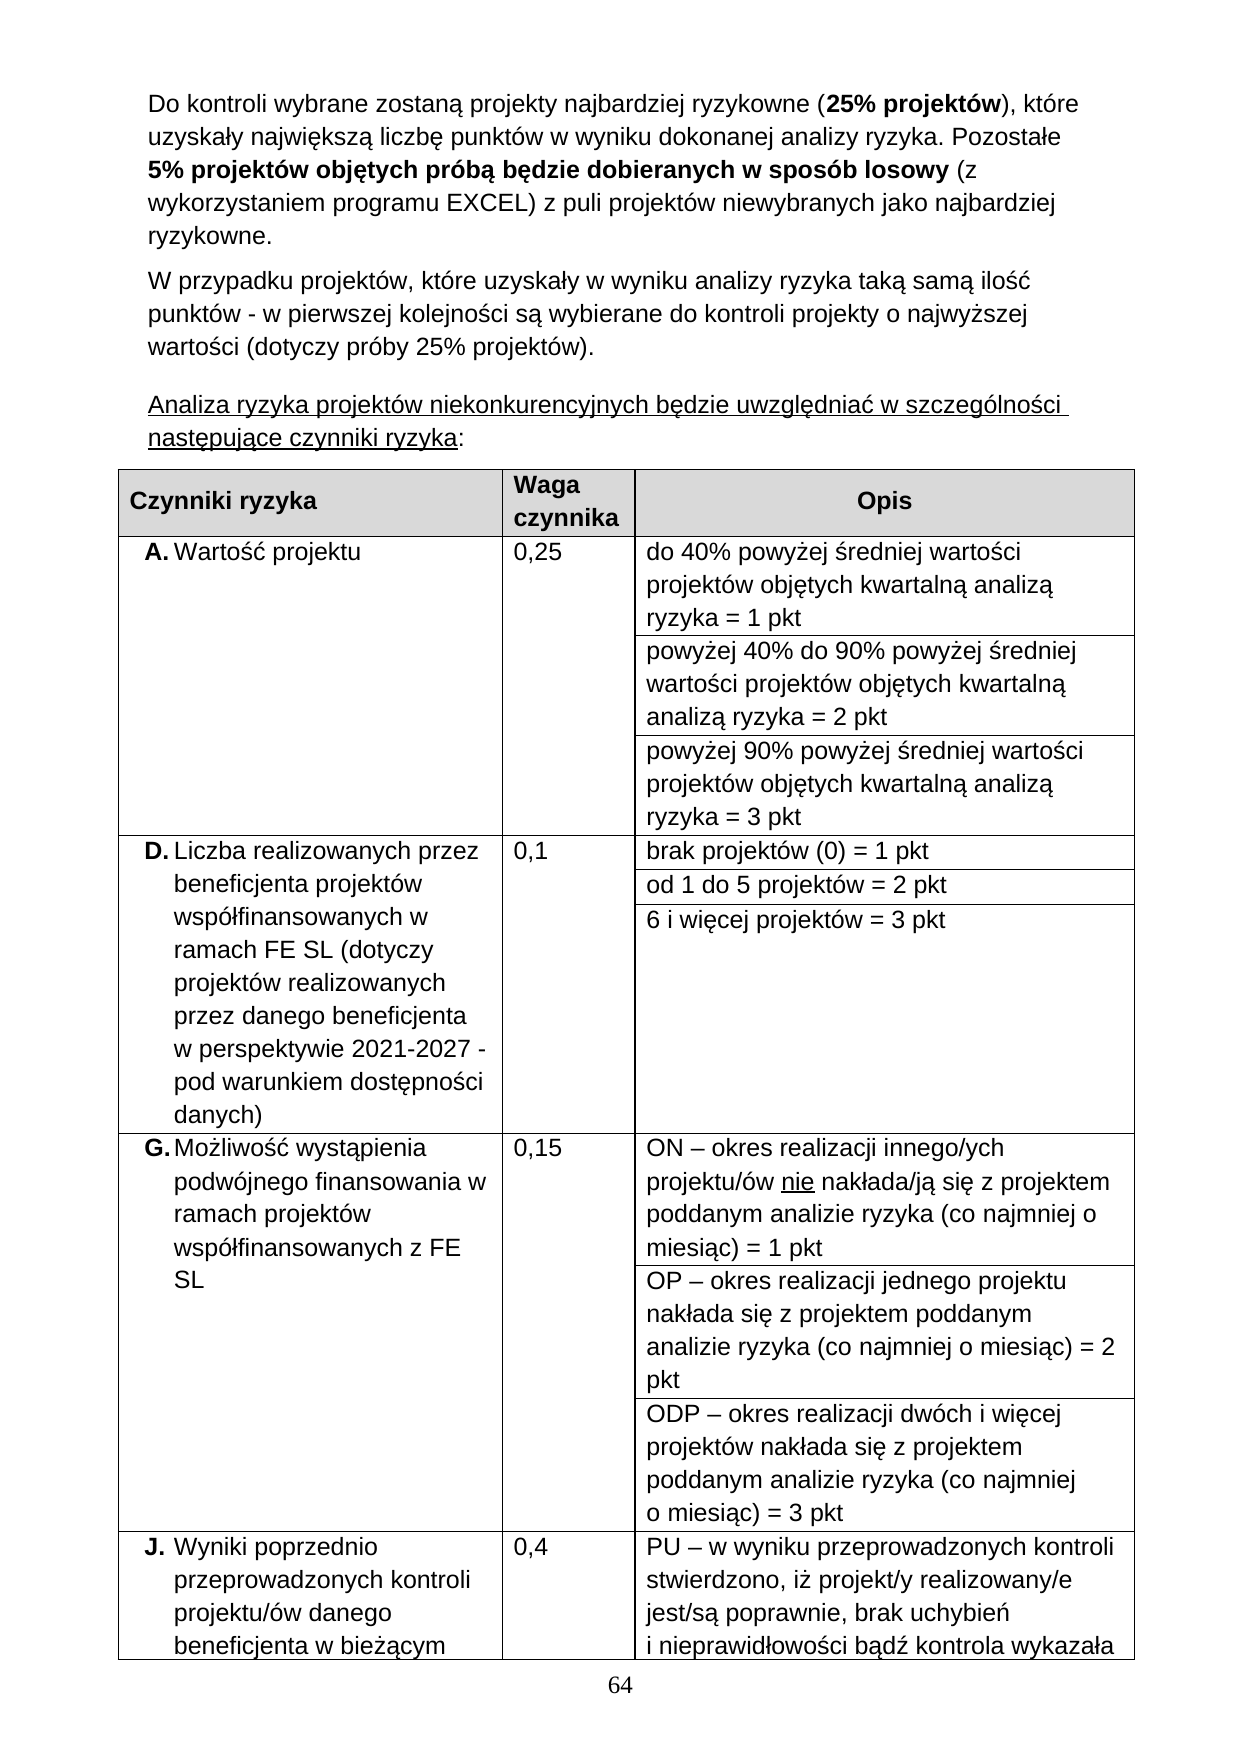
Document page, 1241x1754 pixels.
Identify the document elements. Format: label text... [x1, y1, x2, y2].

table_cell ON – okres realizacji innego/ych projektu/ów nie nakłada/ją się z projektem poddanym analizie ryzyka (co najmniej o miesiąc) = 1 pkt [636, 1134, 1134, 1265]
text Analiza ryzyka projektów niekonkurencyjnych będzie uwzględniać w szczególności następujące czynniki ryzyka: [148, 390, 1092, 452]
table_cell Możliwość wystąpienia podwójnego finansowania w ramach projektów współfinansowanych z FE SL [119, 1134, 502, 1531]
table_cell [119, 1532, 502, 1659]
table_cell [636, 1532, 1134, 1659]
table_cell do 40% powyżej średniej wartości projektów objętych kwartalną analizą ryzyka = 1 pkt [636, 537, 1134, 635]
table_cell 0,25 [503, 537, 634, 834]
table_cell od 1 do 5 projektów = 2 pkt [636, 870, 1134, 903]
text W przypadku projektów, które uzyskały w wyniku analizy ryzyka taką samą ilość punktów - w pierwszej kolejności są wybierane do kontroli projekty o najwyższej wartości (dotyczy próby 25% projektów). [148, 266, 1092, 361]
table_cell 0,1 [503, 836, 634, 1132]
table_cell ODP – okres realizacji dwóch i więcej projektów nakłada się z projektem poddanym analizie ryzyka (co najmniej o miesiąc) = 3 pkt [636, 1399, 1134, 1531]
table_cell OP – okres realizacji jednego projektu nakłada się z projektem poddanym analizie ryzyka (co najmniej o miesiąc) = 2 pkt [636, 1266, 1134, 1398]
table_cell powyżej 40% do 90% powyżej średniej wartości projektów objętych kwartalną analizą ryzyka = 2 pkt [636, 636, 1134, 735]
table_cell brak projektów (0) = 1 pkt [636, 836, 1134, 869]
text Do kontroli wybrane zostaną projekty najbardziej ryzykowne (25% projektów), które uzyskały największą liczbę punktów w wyniku dokonanej analizy ryzyka. Pozostałe 5% projektów objętych próbą będzie dobieranych w sposób losowy (z wykorzystaniem programu EXCEL) z puli projektów niewybranych jako najbardziej ryzykowne. [148, 89, 1092, 249]
table_cell 6 i więcej projektów = 3 pkt [636, 905, 1134, 1132]
table_header Waga czynnika [503, 470, 634, 536]
table_cell Liczba realizowanych przez beneficjenta projektów współfinansowanych w ramach FE SL (dotyczy projektów realizowanych przez danego beneficjenta w perspektywie 2021-2027 - pod warunkiem dostępności danych) [119, 836, 502, 1132]
table_cell 0,4 [503, 1532, 634, 1659]
table_header Opis [636, 470, 1134, 536]
table_cell 0,15 [503, 1134, 634, 1531]
table_cell Wartość projektu [119, 537, 502, 834]
table_header Czynniki ryzyka [119, 470, 502, 536]
table_cell powyżej 90% powyżej średniej wartości projektów objętych kwartalną analizą ryzyka = 3 pkt [636, 736, 1134, 834]
